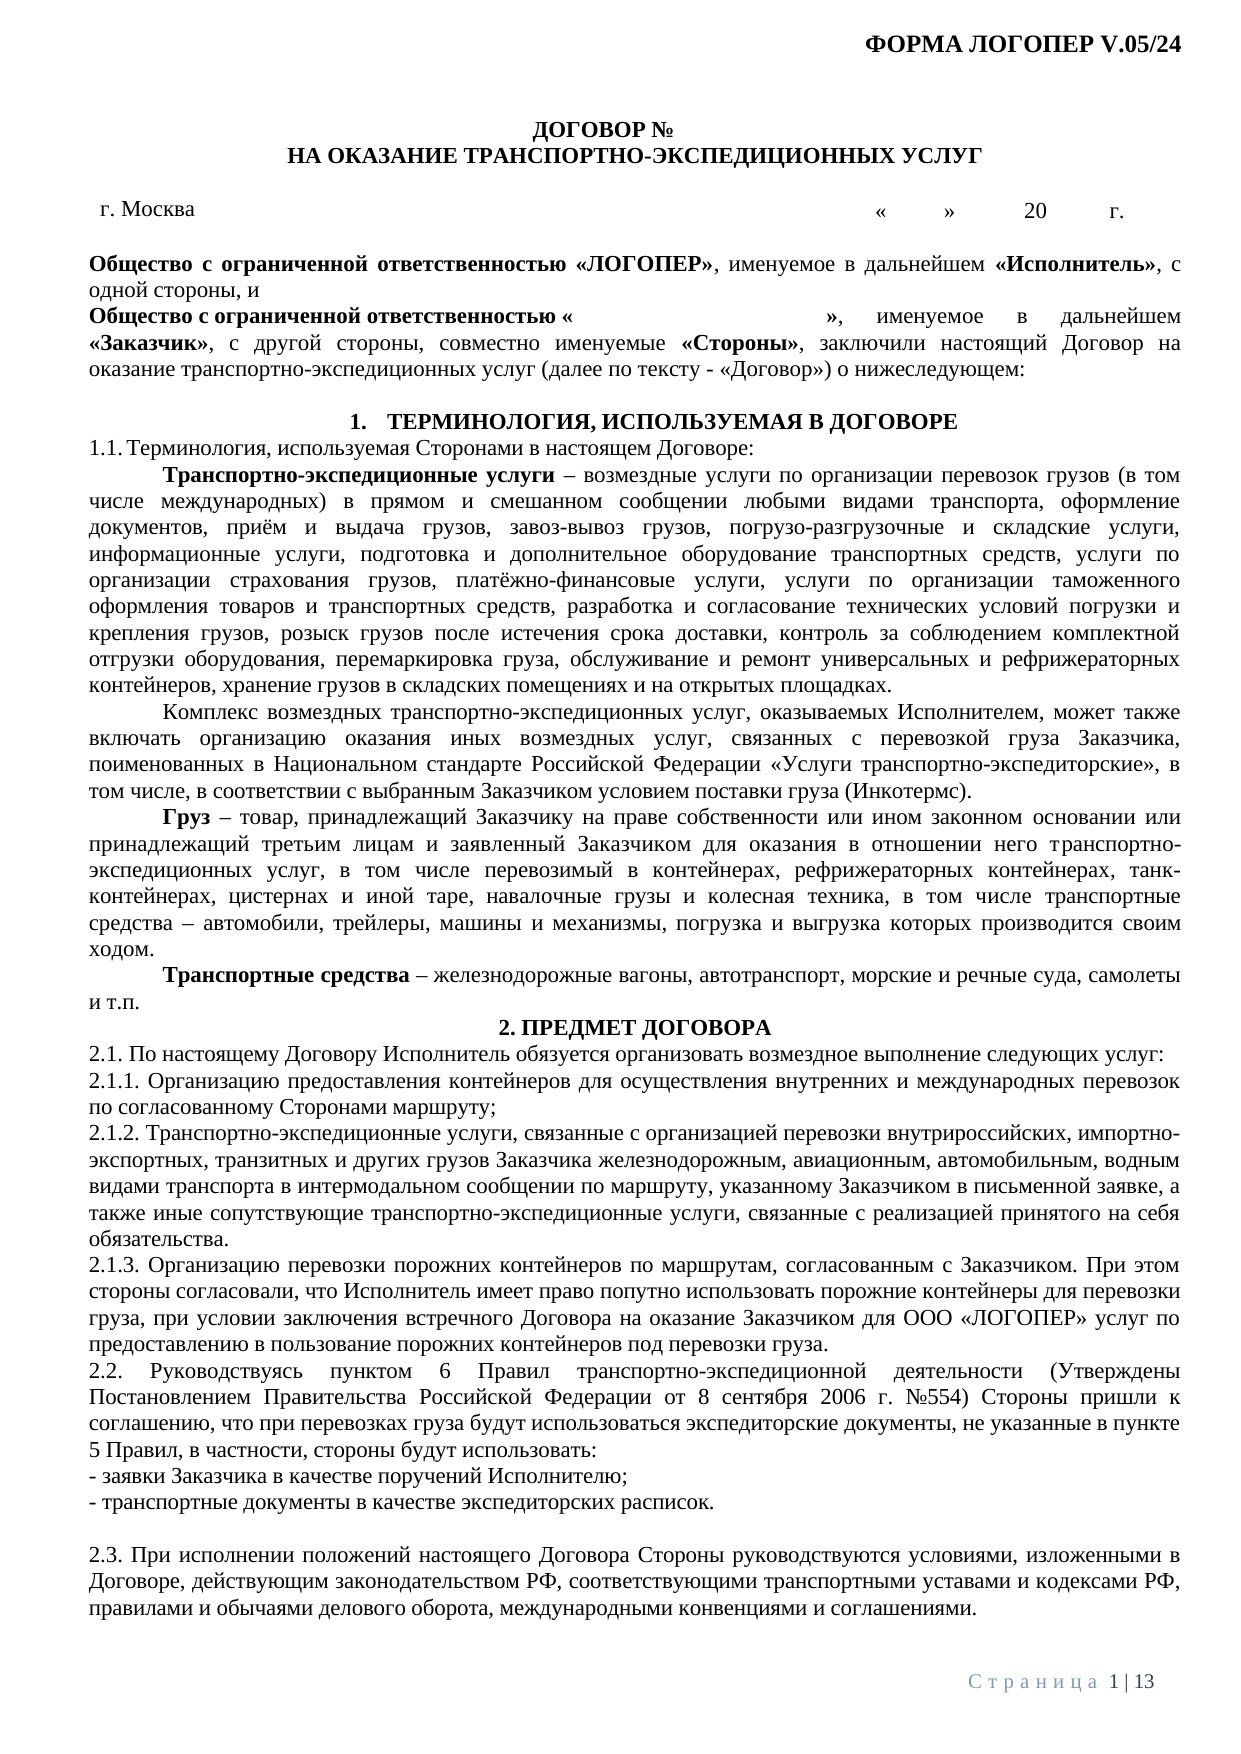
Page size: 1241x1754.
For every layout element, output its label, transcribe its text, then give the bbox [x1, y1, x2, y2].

text 2.1.1. Организацию предоставления контейнеров для осуществления внутренних и международных перевозок по согласованному Сторонами маршруту; [89, 1067, 1181, 1119]
text Общество с ограниченной ответственностью «ЛОГОПЕР», именуемое в дальнейшем «Исполнитель», с одной стороны, и [89, 250, 1181, 302]
list ТЕРМИНОЛОГИЯ, ИСПОЛЬЗУЕМАЯ В ДОГОВОРЕ [126, 408, 1181, 434]
subtitle НА ОКАЗАНИЕ ТРАНСПОРТНО-ЭКСПЕДИЦИОННЫХ УСЛУГ [89, 142, 1181, 168]
text 2.2. Руководствуясь пунктом 6 Правил транспортно-экспедиционной деятельности (Утверждены Постановлением Правительства Российской Федерации от 8 сентября . №554) Стороны пришли к соглашению, что при перевозках груза будут использоваться экспедиторские документы, не указанные в пункте 5 Правил, в частности, стороны будут использовать: [89, 1357, 1181, 1462]
text Комплекс возмездных транспортно-экспедиционных услуг, оказываемых Исполнителем, может также включать организацию оказания иных возмездных услуг, связанных с перевозкой груза Заказчика, поименованных в Национальном стандарте Российской Федерации «Услуги транспортно-экспедиторские», в том числе, в соответствии с выбранным Заказчиком условием поставки груза (Инкотермс). [89, 698, 1181, 803]
table_header г. Москва [89, 195, 634, 223]
text Общество с ограниченной ответственностью « », именуемое в дальнейшем «Заказчик», с другой стороны, совместно именуемые «Стороны», заключили настоящий Договор на оказание транспортно-экспедиционных услуг (далее по тексту - «Договор») о нижеследующем: [89, 302, 1181, 382]
list Терминология, используемая Сторонами в настоящем Договоре: [89, 434, 1181, 461]
text 2.1.2. Транспортно-экспедиционные услуги, связанные с организацией перевозки внутрироссийских, импортно-экспортных, транзитных и других грузов Заказчика железнодорожным, авиационным, автомобильным, водным видами транспорта в интермодальном сообщении по маршруту, указанному Заказчиком в письменной заявке, а также иные сопутствующие транспортно-экспедиционные услуги, связанные с реализацией принятого на себя обязательства. [89, 1119, 1181, 1251]
text - транспортные документы в качестве экспедиторских расписок. [89, 1488, 1181, 1515]
text ДОГОВОР № [89, 116, 1181, 142]
text 2.3. При исполнении положений настоящего Договора Стороны руководствуются условиями, изложенными в Договоре, действующим законодательством РФ, соответствующими транспортными уставами и кодексами РФ, правилами и обычаями делового оборота, международными конвенциями и соглашениями. [89, 1541, 1181, 1620]
text 2.1. По настоящему Договору Исполнитель обязуется организовать возмездное выполнение следующих услуг: [89, 1040, 1181, 1067]
text Транспортно-экспедиционные услуги – возмездные услуги по организации перевозок грузов (в том числе международных) в прямом и смешанном сообщении любыми видами транспорта, оформление документов, приём и выдача грузов, завоз-вывоз грузов, погрузо-разгрузочные и складские услуги, информационные услуги, подготовка и дополнительное оборудование транспортных средств, услуги по организации страхования грузов, платёжно-финансовые услуги, услуги по организации таможенного оформления товаров и транспортных средств, разработка и согласование технических условий погрузки и крепления грузов, розыск грузов после истечения срока доставки, контроль за соблюдением комплектной отгрузки оборудования, перемаркировка груза, обслуживание и ремонт универсальных и рефрижераторных контейнеров, хранение грузов в складских помещениях и на открытых площадках. [89, 461, 1181, 698]
text 2. ПРЕДМЕТ ДОГОВОРА [89, 1014, 1181, 1040]
text - заявки Заказчика в качестве поручений Исполнителю; [89, 1462, 1181, 1488]
text Транспортные средства – железнодорожные вагоны, автотранспорт, морские и речные суда, самолеты и т.п. [89, 961, 1181, 1014]
text 2.1.3. Организацию перевозки порожних контейнеров по маршрутам, согласованным с Заказчиком. При этом стороны согласовали, что Исполнитель имеет право попутно использовать порожние контейнеры для перевозки груза, при условии заключения встречного Договора на оказание Заказчиком для ООО «ЛОГОПЕР» услуг по предоставлению в пользование порожних контейнеров под перевозки груза. [89, 1251, 1181, 1357]
table_header « » 20 г. [635, 195, 1181, 223]
text Груз – товар, принадлежащий Заказчику на праве собственности или ином законном основании или принадлежащий третьим лицам и заявленный Заказчиком для оказания в отношении него транспортно-экспедиционных услуг, в том числе перевозимый в контейнерах, рефрижераторных контейнерах, танк-контейнерах, цистернах и иной таре, навалочные грузы и колесная техника, в том числе транспортные средства – автомобили, трейлеры, машины и механизмы, погрузка и выгрузка которых производится своим ходом. [89, 803, 1181, 961]
